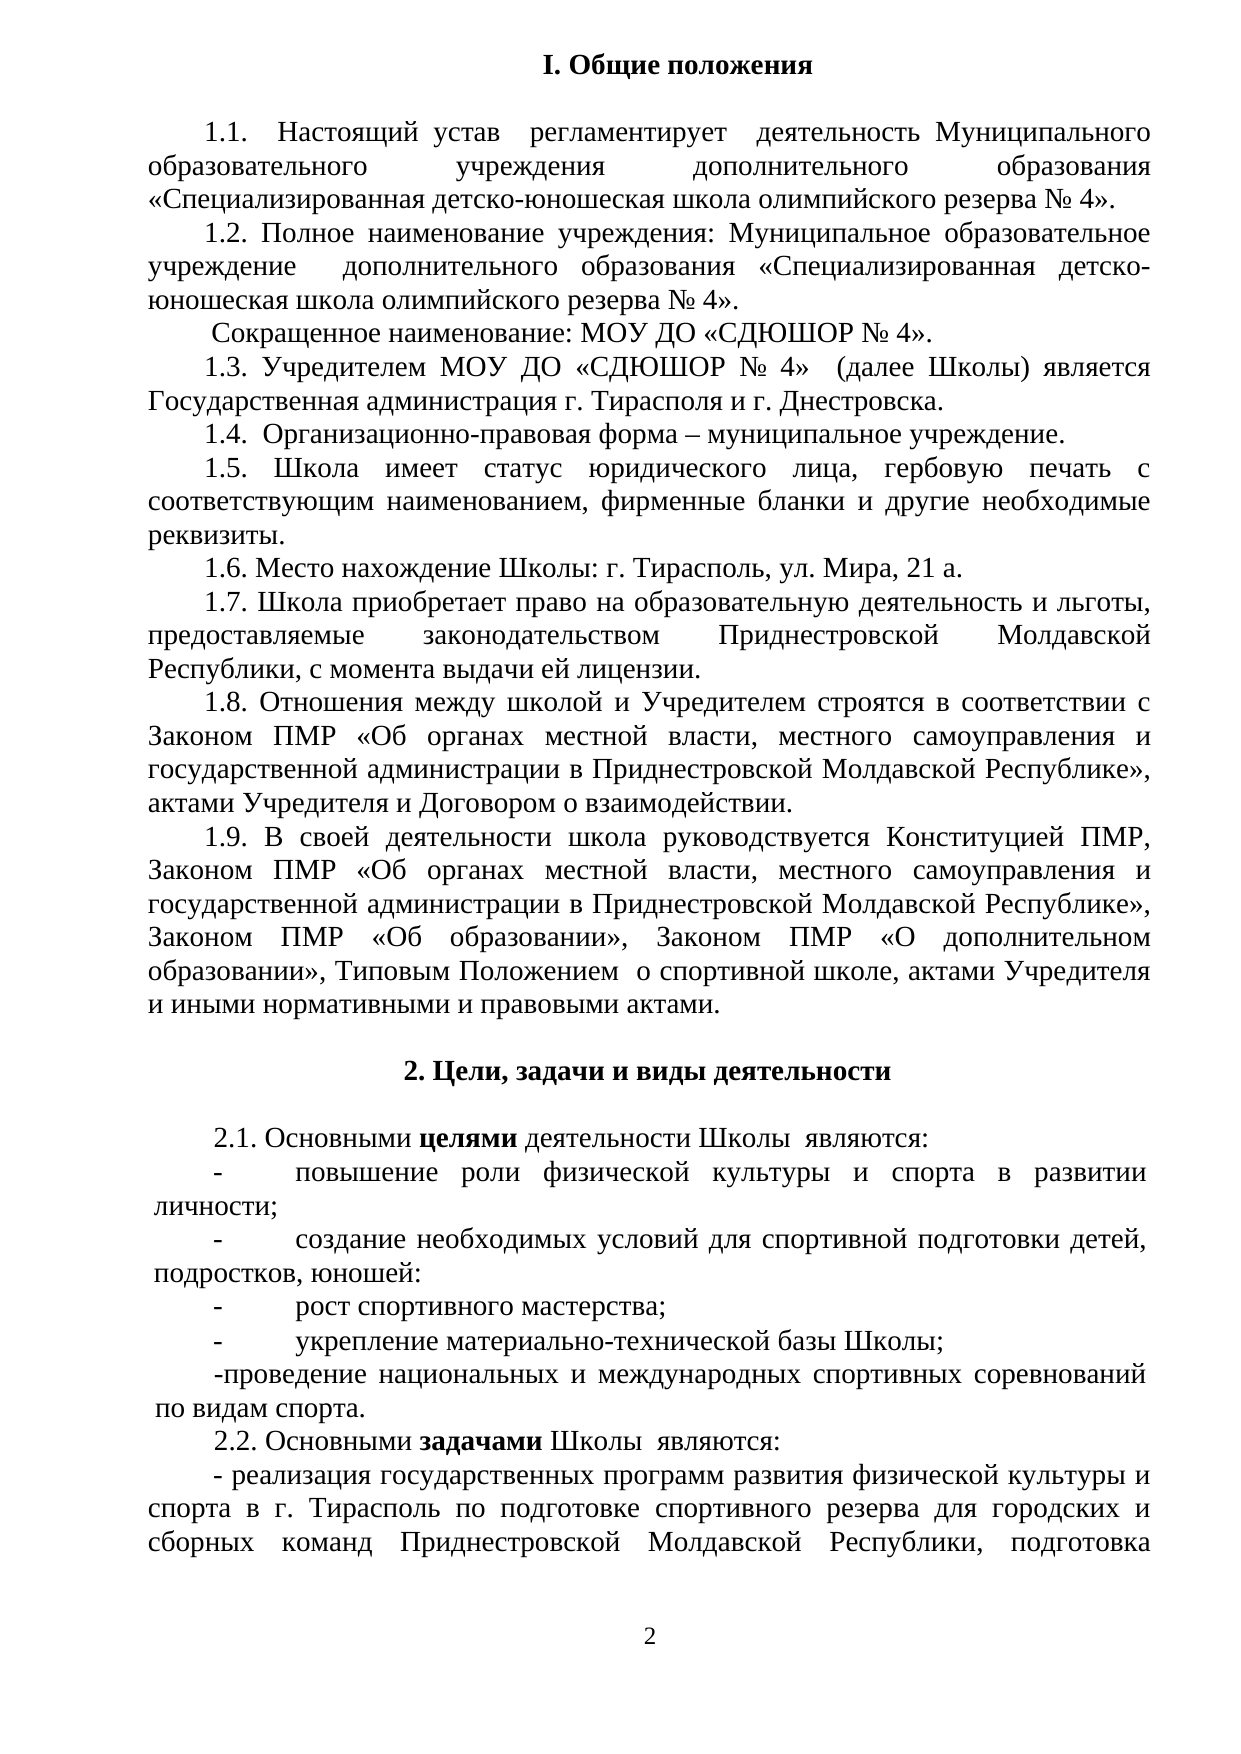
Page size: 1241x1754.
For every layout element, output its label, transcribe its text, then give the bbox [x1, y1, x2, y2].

text 1.4. Организационно-правовая форма – муниципальное учреждение. [148, 416, 1152, 450]
list укрепление материально-технической базы Школы; [154, 1323, 1147, 1356]
text 1.6. Место нахождение Школы: г. Тирасполь, ул. Мира, 21 а. [148, 550, 1152, 584]
text I. Общие положения [148, 47, 1152, 81]
text 1.2. Полное наименование учреждения: Муниципальное образовательное учреждение дополнительного образования «Специализированная детско-юношеская школа олимпийского резерва № 4». [148, 215, 1152, 316]
text 1.1. Настоящий устав регламентирует деятельность Муниципального образовательного учреждения дополнительного образования «Специализированная детско-юношеская школа олимпийского резерва № 4». [148, 114, 1152, 215]
list создание необходимых условий для спортивной подготовки детей, подростков, юношей: [154, 1221, 1147, 1288]
text 1.3. Учредителем МОУ ДО «СДЮШОР № 4» (далее Школы) является Государственная администрация г. Тирасполя и г. Днестровска. [148, 349, 1152, 416]
text -проведение национальных и международных спортивных соревнований по видам спорта. [155, 1356, 1147, 1423]
text 1.7. Школа приобретает право на образовательную деятельность и льготы, предоставляемые законодательством Приднестровской Молдавской Республики, с момента выдачи ей лицензии. [148, 584, 1152, 684]
text 2.2. Основными задачами Школы являются: [155, 1423, 1147, 1457]
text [148, 1457, 1152, 1558]
text 2. Цели, задачи и виды деятельности [148, 1053, 1147, 1087]
text 1.8. Отношения между школой и Учредителем строятся в соответствии с Законом ПМР «Об органах местной власти, местного самоуправления и государственной администрации в Приднестровской Молдавской Республике», актами Учредителя и Договором о взаимодействии. [148, 684, 1152, 819]
text Сокращенное наименование: МОУ ДО «СДЮШОР № 4». [148, 316, 1152, 349]
list рост спортивного мастерства; [154, 1288, 1147, 1322]
list повышение роли физической культуры и спорта в развитии личности; [154, 1154, 1147, 1221]
text 1.9. В своей деятельности школа руководствуется Конституцией ПМР, Законом ПМР «Об органах местной власти, местного самоуправления и государственной администрации в Приднестровской Молдавской Республике», Законом ПМР «Об образовании», Законом ПМР «О дополнительном образовании», Типовым Положением о спортивной школе, актами Учредителя и иными нормативными и правовыми актами. [148, 819, 1152, 1020]
text 2.1. Основными целями деятельности Школы являются: [154, 1121, 1147, 1154]
text 1.5. Школа имеет статус юридического лица, гербовую печать с соответствующим наименованием, фирменные бланки и другие необходимые реквизиты. [148, 450, 1152, 550]
